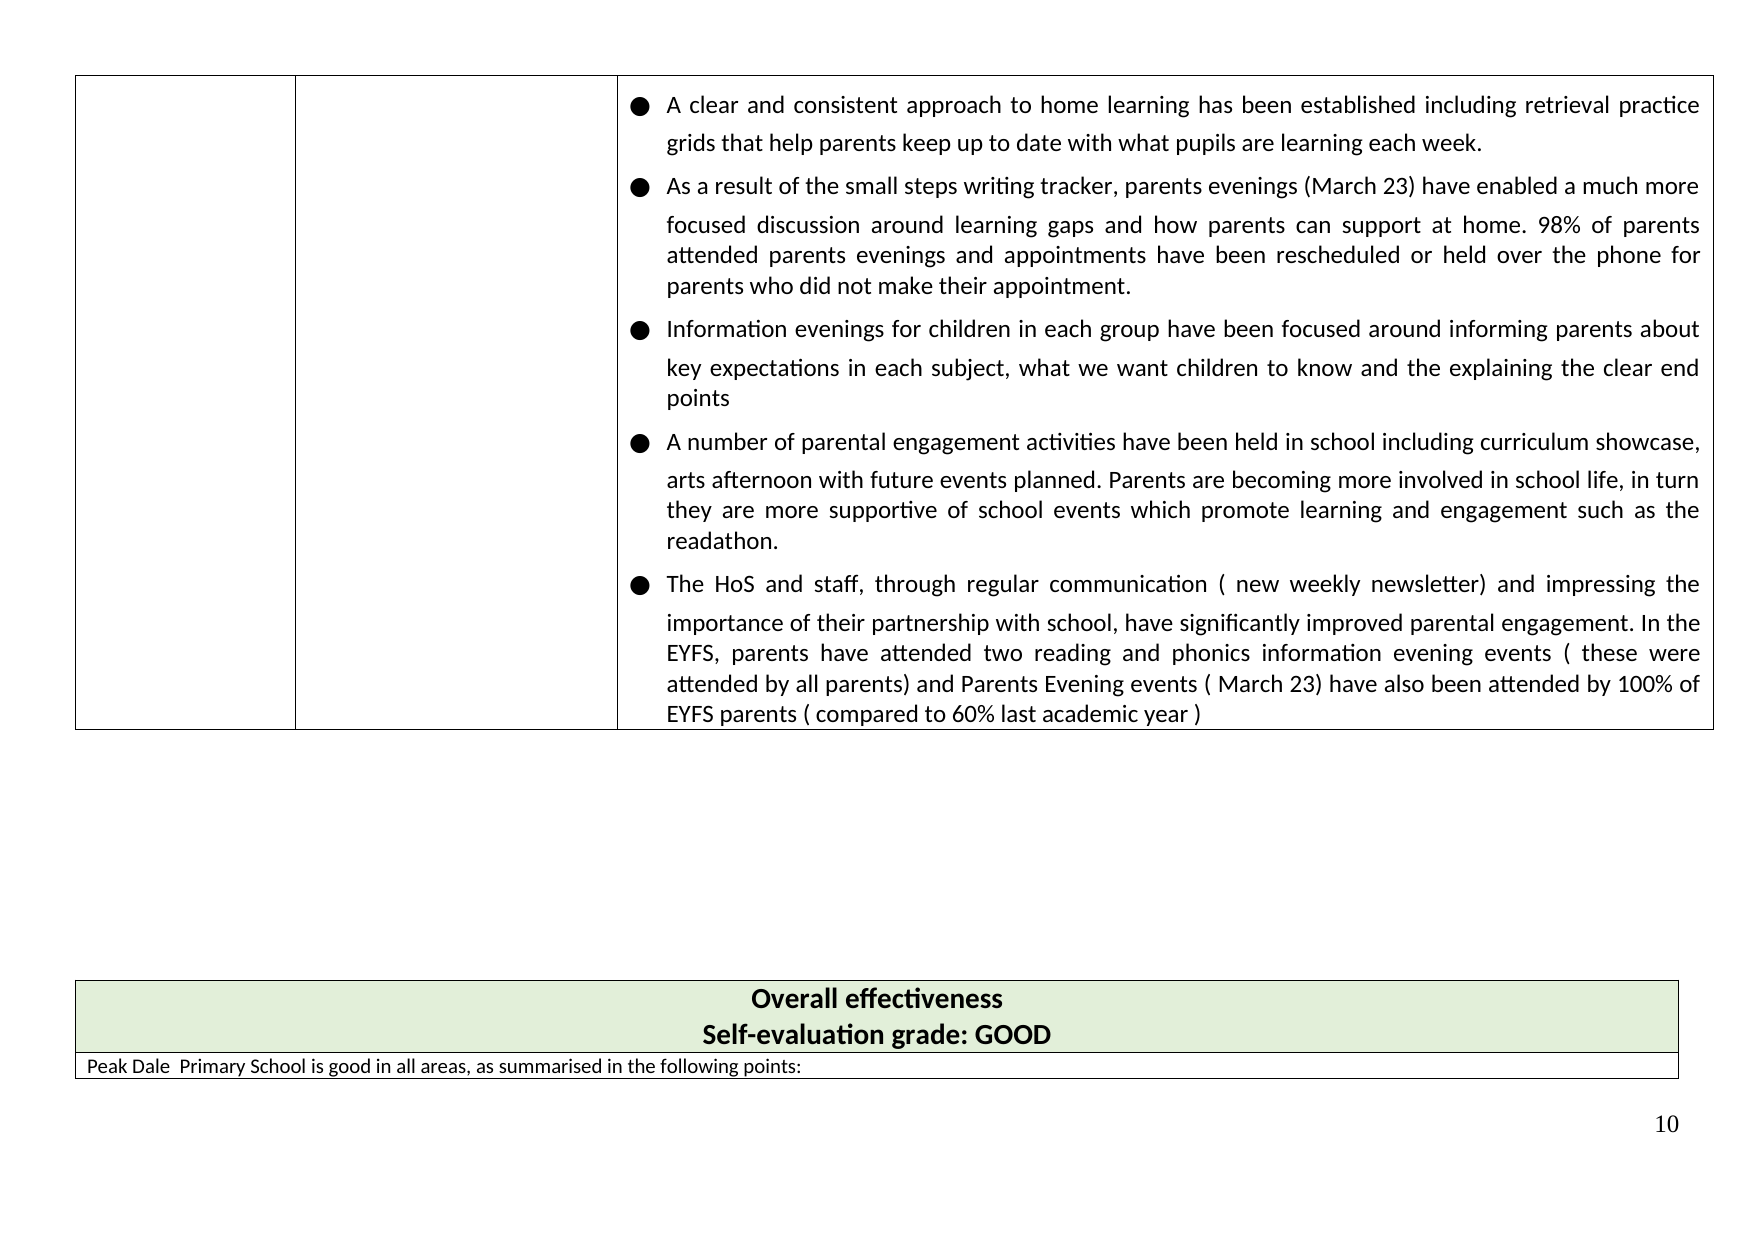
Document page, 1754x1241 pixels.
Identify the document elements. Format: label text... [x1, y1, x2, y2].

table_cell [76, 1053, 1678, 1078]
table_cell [296, 76, 617, 729]
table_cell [76, 76, 295, 729]
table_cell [618, 76, 1713, 729]
table_header Overall effectiveness Self-evaluation grade: GOOD [76, 981, 1678, 1052]
